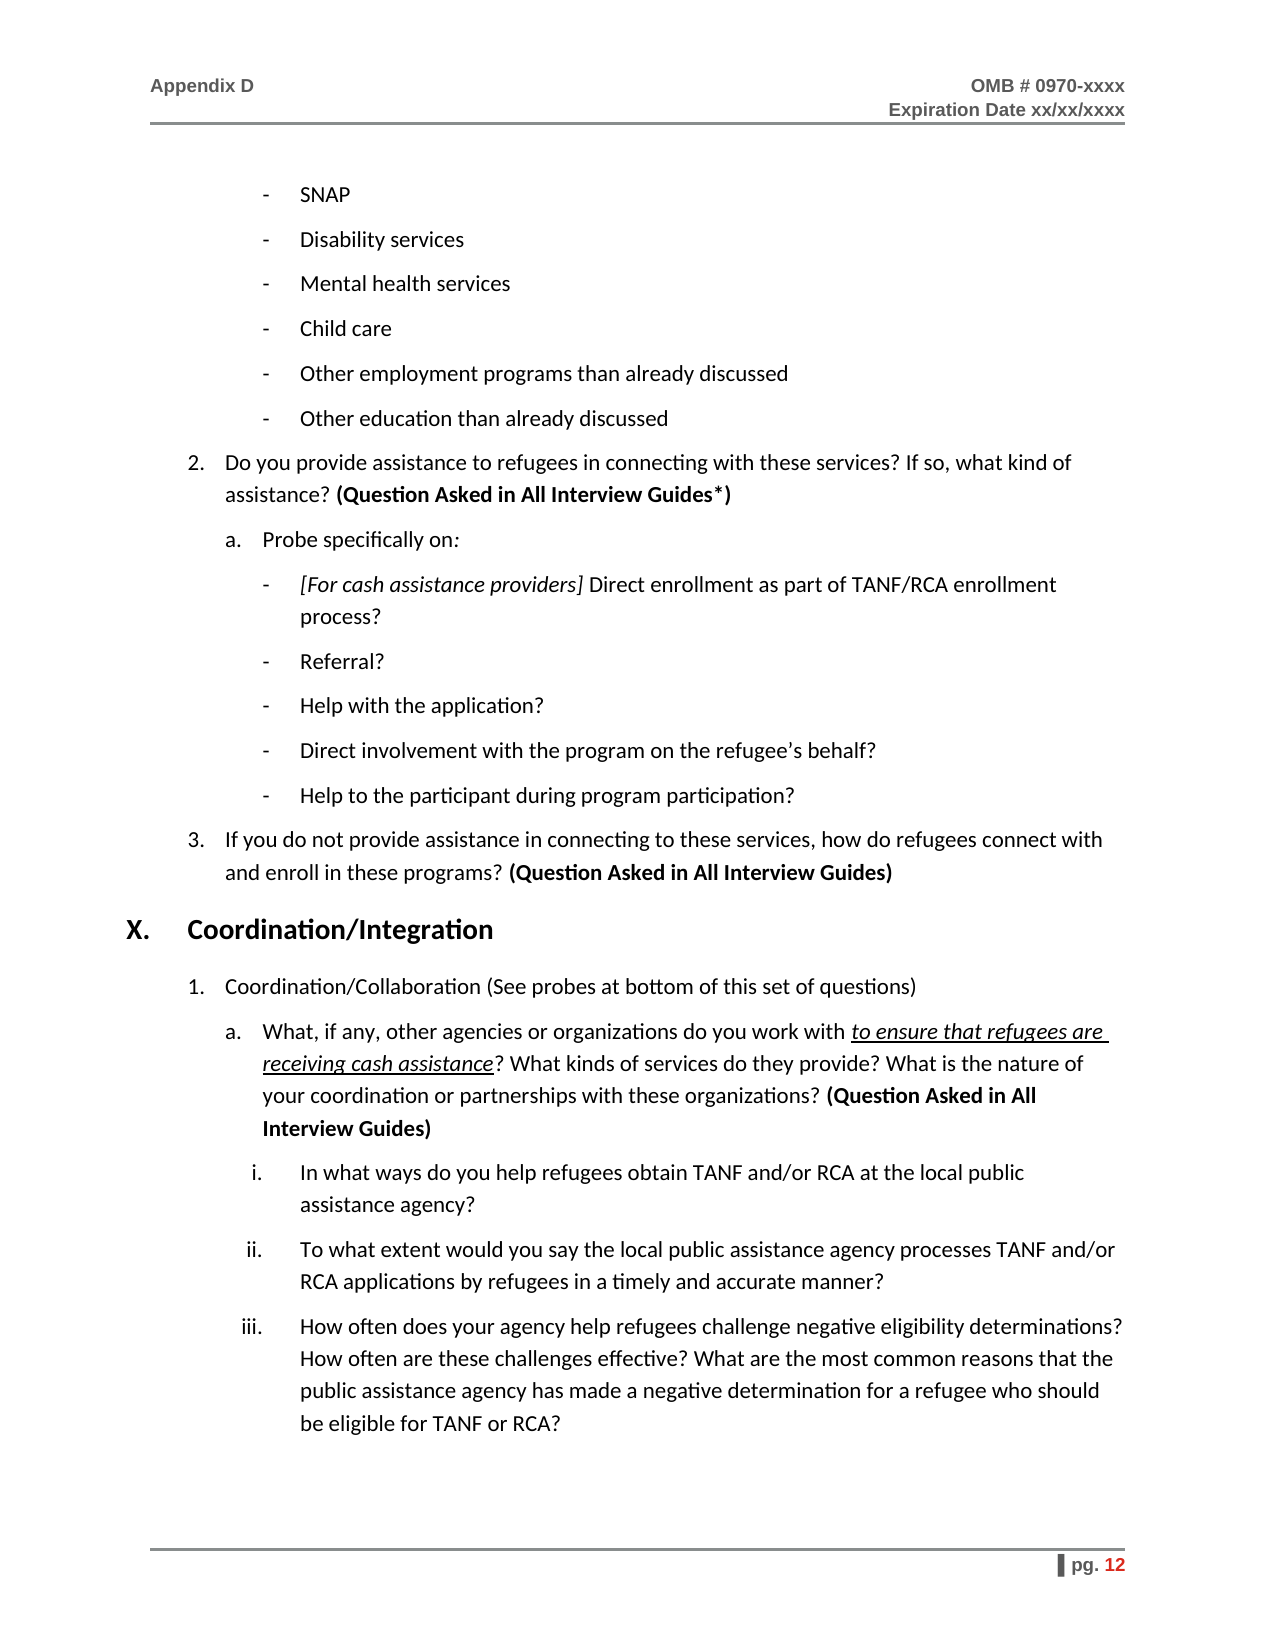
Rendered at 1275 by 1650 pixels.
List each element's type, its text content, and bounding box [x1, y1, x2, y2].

list Direct involvement with the program on the refugee’s behalf? [262, 736, 1125, 764]
list Help to the participant during program participation? [262, 781, 1125, 809]
list In what ways do you help refugees obtain TANF and/or RCA at the local public assistance agency? [262, 1158, 1125, 1219]
list Probe specifically on: [225, 525, 1125, 553]
list Child care [262, 314, 1125, 342]
list To what extent would you say the local public assistance agency processes TANF and/or RCA applications by refugees in a timely and accurate manner? [262, 1235, 1125, 1296]
list SNAP [262, 180, 1125, 208]
list Coordination/Collaboration (See probes at bottom of this set of questions) [187, 972, 1125, 1001]
list Help with the application? [262, 691, 1125, 719]
list Mental health services [262, 269, 1125, 298]
list Referral? [262, 647, 1125, 675]
list [For cash assistance providers] Direct enrollment as part of TANF/RCA enrollment process? [262, 570, 1125, 630]
list What, if any, other agencies or organizations do you work with to ensure that refugees are receiving cash assistance? What kinds of services do they provide? What is the nature of your coordination or partnerships with these organizations? (Question Asked in All Interview Guides) [225, 1017, 1125, 1142]
subtitle Coordination/Integration [150, 911, 1125, 946]
list Do you provide assistance to refugees in connecting with these services? If so, what kind of assistance? (Question Asked in All Interview Guides*) [187, 448, 1125, 508]
list Disability services [262, 225, 1125, 253]
list How often does your agency help refugees challenge negative eligibility determinations? How often are these challenges effective? What are the most common reasons that the public assistance agency has made a negative determination for a refugee who should be eligible for TANF or RCA? [262, 1312, 1125, 1437]
list Other education than already discussed [262, 404, 1125, 432]
list Other employment programs than already discussed [262, 359, 1125, 387]
list If you do not provide assistance in connecting to these services, how do refugees connect with and enroll in these programs? (Question Asked in All Interview Guides) [187, 826, 1125, 886]
